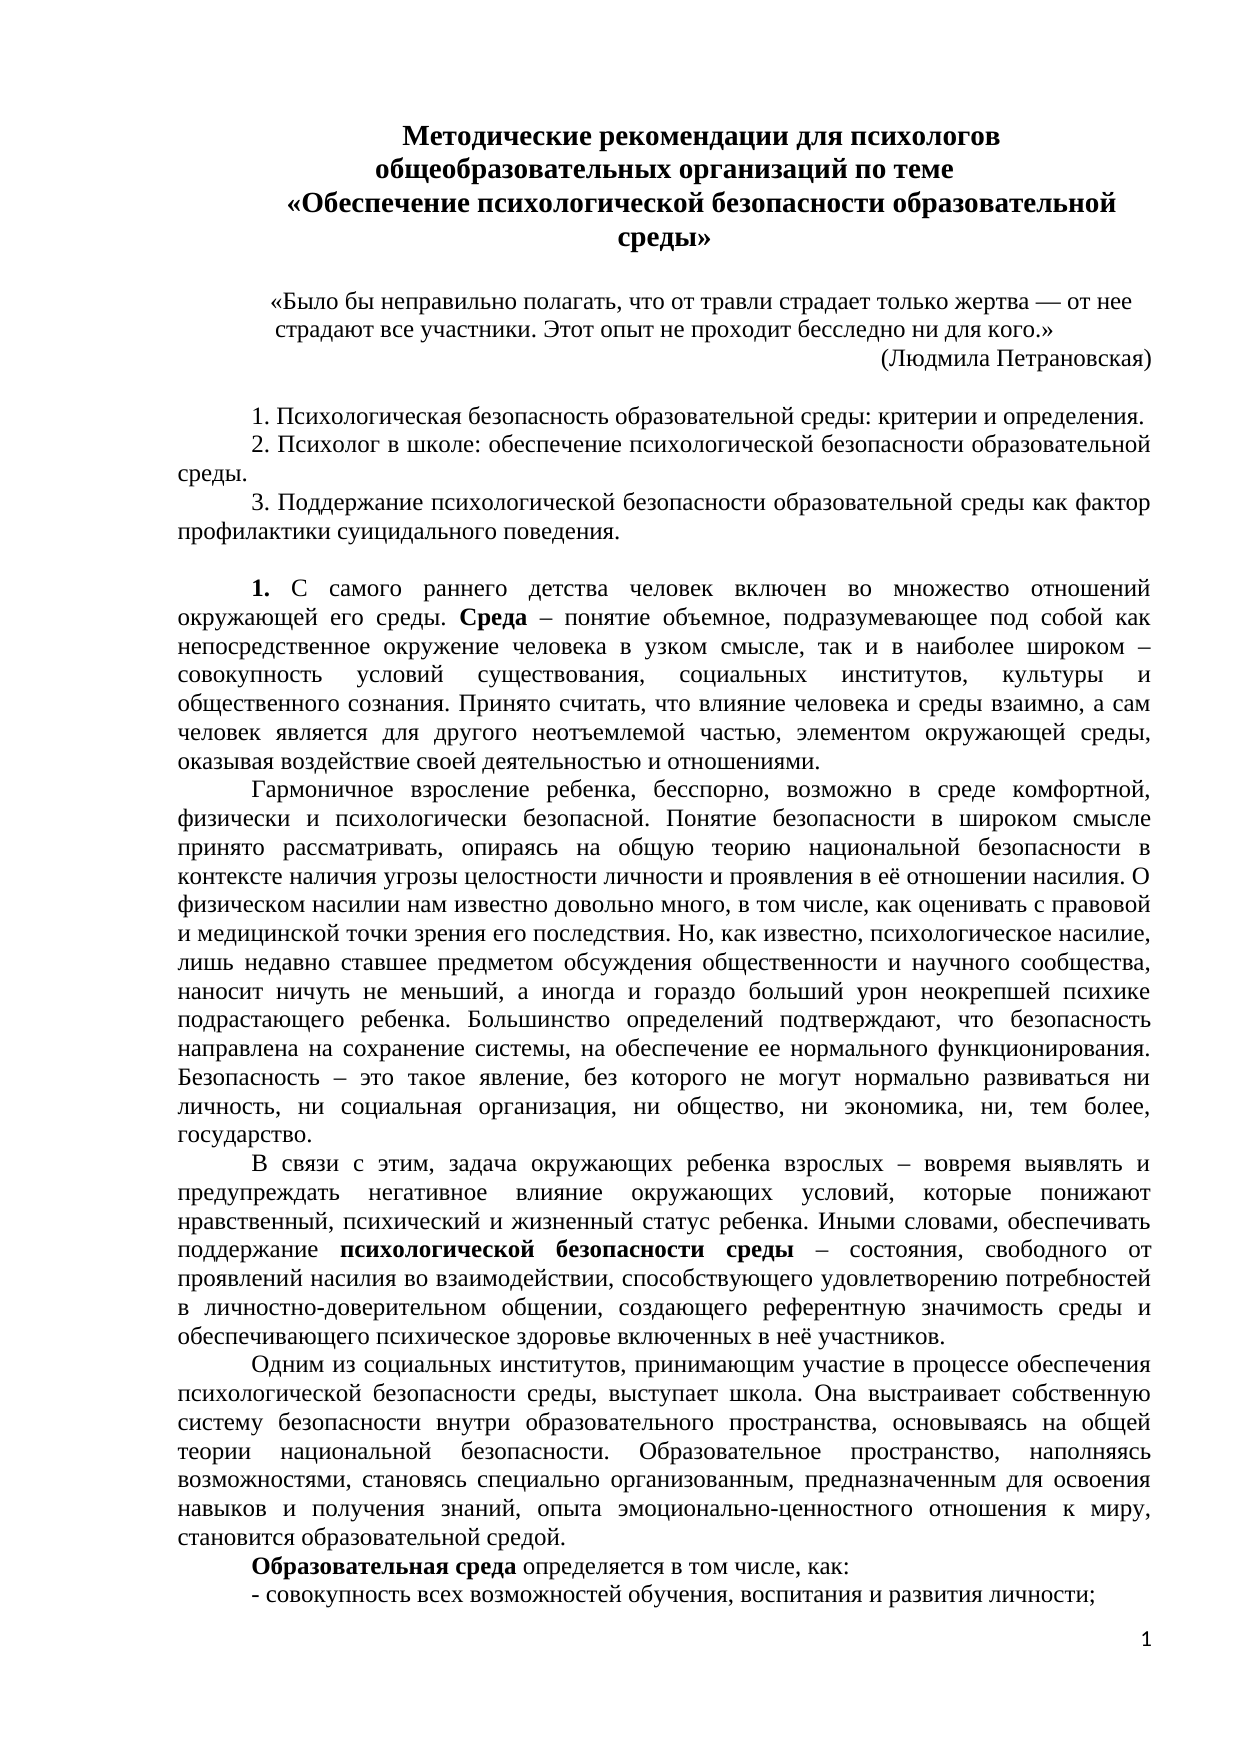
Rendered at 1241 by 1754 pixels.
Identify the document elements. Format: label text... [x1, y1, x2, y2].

text Методические рекомендации для психологов общеобразовательных организаций по теме [177, 118, 1152, 185]
text В связи с этим, задача окружающих ребенка взрослых – вовремя выявлять и предупреждать негативное влияние окружающих условий, которые понижают нравственный, психический и жизненный статус ребенка. Иными словами, обеспечивать поддержание психологической безопасности среды – состояния, свободного от проявлений насилия во взаимодействии, способствующего удовлетворению потребностей в личностно-доверительном общении, создающего референтную значимость среды и обеспечивающего психическое здоровье включенных в неё участников. [177, 1148, 1152, 1349]
text 3. Поддержание психологической безопасности образовательной среды как фактор профилактики суицидального поведения. [177, 487, 1152, 544]
text «Обеспечение психологической безопасности образовательной среды» [177, 185, 1152, 252]
text Одним из социальных институтов, принимающим участие в процессе обеспечения психологической безопасности среды, выступает школа. Она выстраивает собственную систему безопасности внутри образовательного пространства, основываясь на общей теории национальной безопасности. Образовательное пространство, наполняясь возможностями, становясь специально организованным, предназначенным для освоения навыков и получения знаний, опыта эмоционально-ценностного отношения к миру, становится образовательной средой. [177, 1349, 1152, 1551]
text 1. Психологическая безопасность образовательной среды: критерии и определения. [177, 401, 1152, 429]
text - совокупность всех возможностей обучения, воспитания и развития личности; [177, 1579, 1152, 1608]
text Образовательная среда определяется в том числе, как: [177, 1551, 1152, 1579]
text 1. С самого раннего детства человек включен во множество отношений окружающей его среды. Среда – понятие объемное, подразумевающее под собой как непосредственное окружение человека в узком смысле, так и в наиболее широком – совокупность условий существования, социальных институтов, культуры и общественного сознания. Принято считать, что влияние человека и среды взаимно, а сам человек является для другого неотъемлемой частью, элементом окружающей среды, оказывая воздействие своей деятельностью и отношениями. [177, 573, 1152, 774]
text (Людмила Петрановская) [177, 343, 1152, 372]
text «Было бы неправильно полагать, что от травли страдает только жертва — от нее страдают все участники. Этот опыт не проходит бесследно ни для кого.» [177, 286, 1152, 343]
text Гармоничное взросление ребенка, бесспорно, возможно в среде комфортной, физически и психологически безопасной. Понятие безопасности в широком смысле принято рассматривать, опираясь на общую теорию национальной безопасности в контексте наличия угрозы целостности личности и проявления в её отношении насилия. О физическом насилии нам известно довольно много, в том числе, как оценивать с правовой и медицинской точки зрения его последствия. Но, как известно, психологическое насилие, лишь недавно ставшее предметом обсуждения общественности и научного сообщества, наносит ничуть не меньший, а иногда и гораздо больший урон неокрепшей психике подрастающего ребенка. Большинство определений подтверждают, что безопасность направлена на сохранение системы, на обеспечение ее нормального функционирования. Безопасность – это такое явление, без которого не могут нормально развиваться ни личность, ни социальная организация, ни общество, ни экономика, ни, тем более, государство. [177, 774, 1152, 1148]
text 2. Психолог в школе: обеспечение психологической безопасности образовательной среды. [177, 429, 1152, 487]
